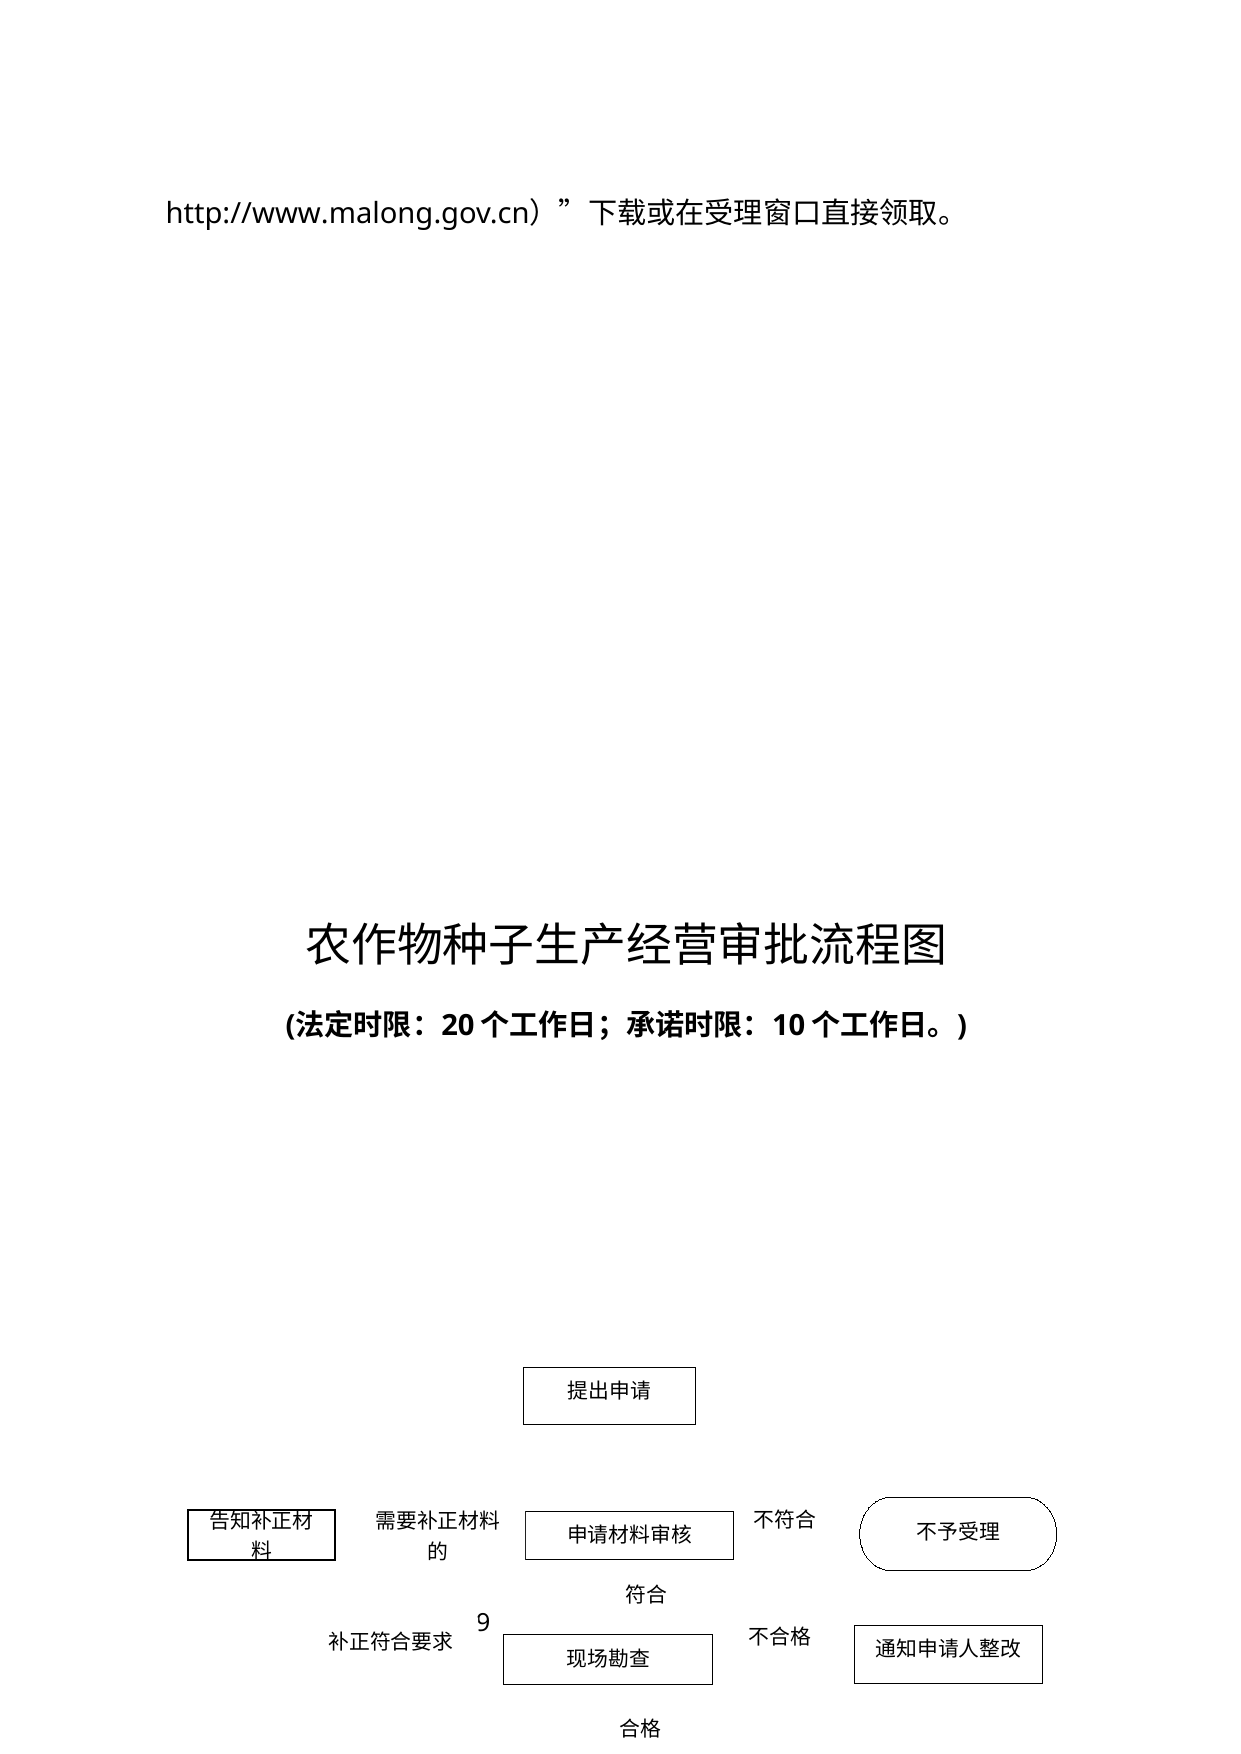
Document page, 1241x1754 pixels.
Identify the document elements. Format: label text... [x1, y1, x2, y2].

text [165, 178, 1087, 243]
text (法定时限：20个工作日；承诺时限：10个工作日。) [165, 991, 1087, 1056]
text 农作物种子生产经营审批流程图 [165, 893, 1087, 991]
